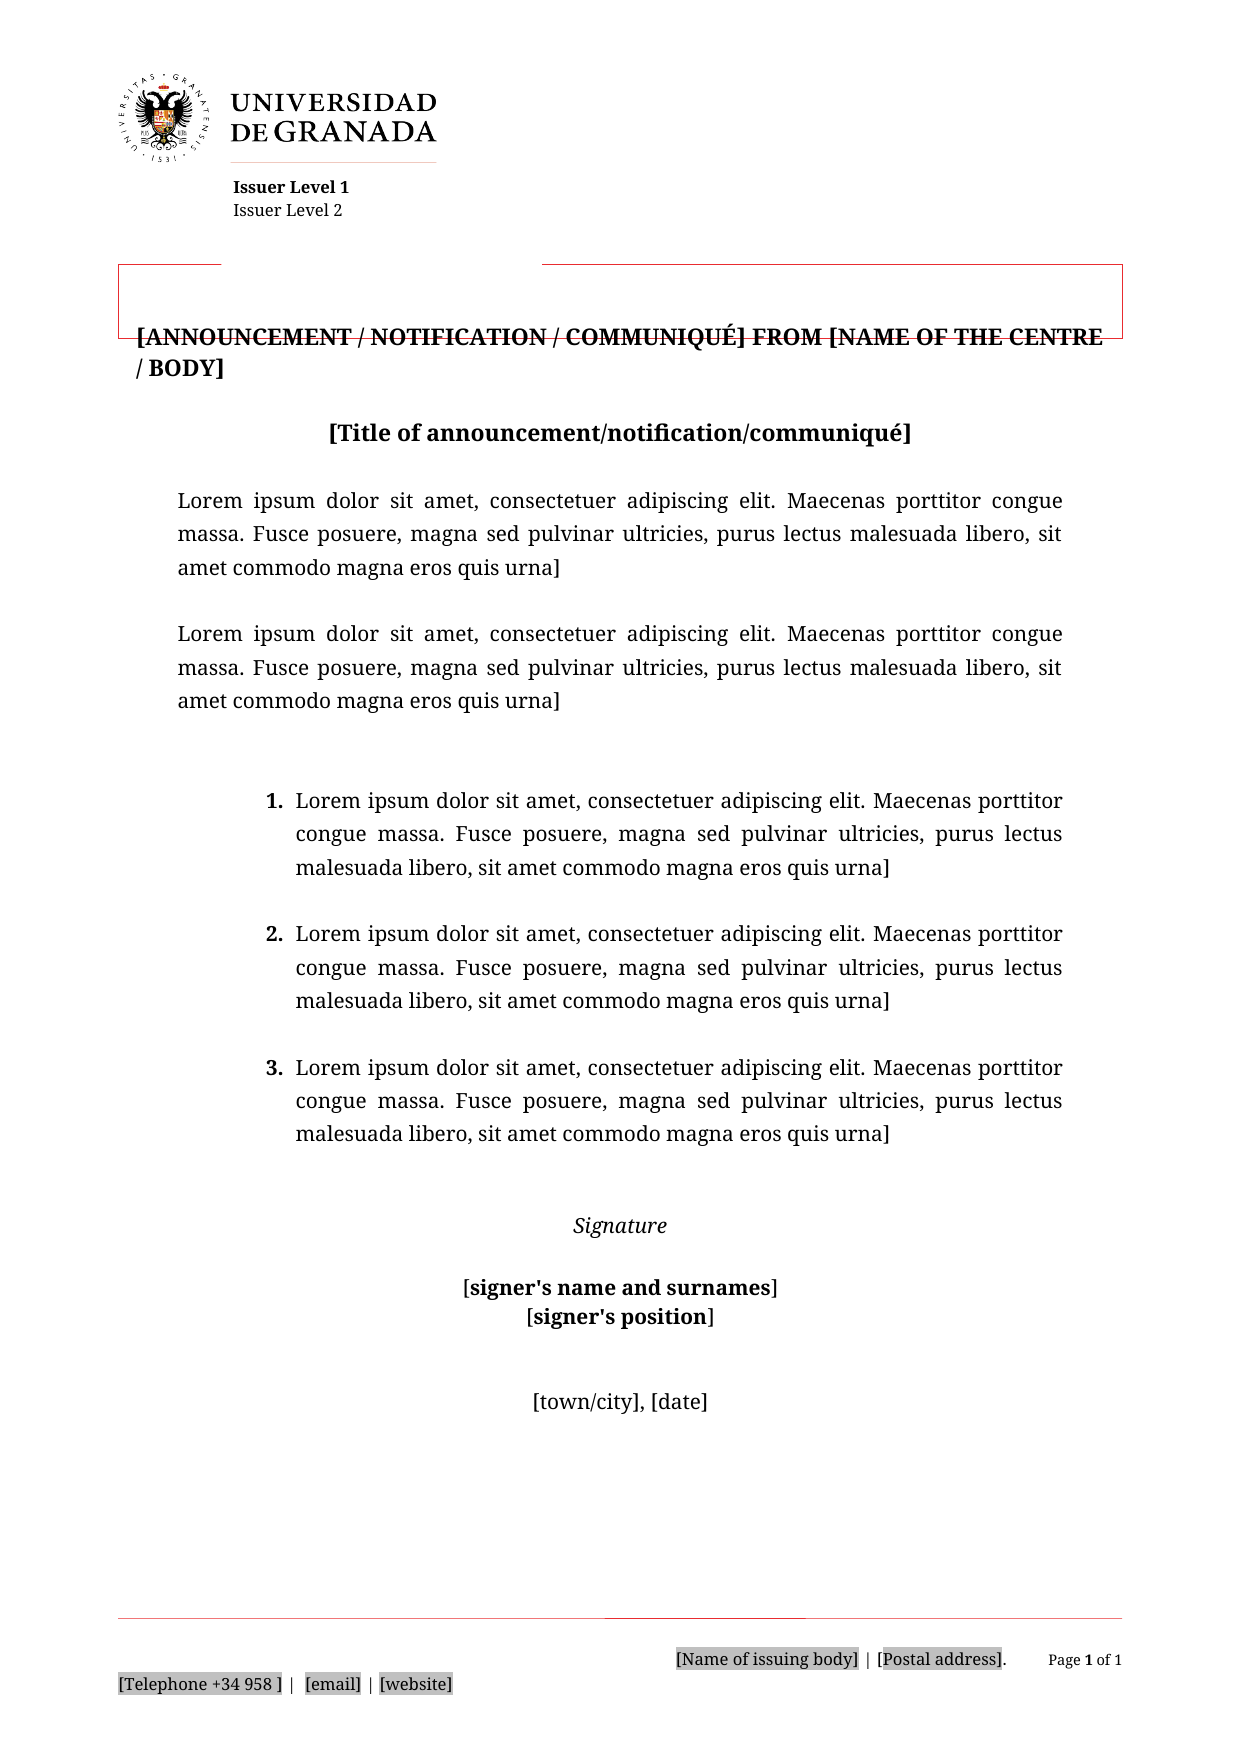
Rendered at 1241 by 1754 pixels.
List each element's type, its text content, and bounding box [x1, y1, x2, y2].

text 3. Lorem ipsum dolor sit amet, consectetuer adipiscing elit. Maecenas porttitor congue massa. Fusce posuere, magna sed pulvinar ultricies, purus lectus malesuada libero, sit amet commodo magna eros quis urna] [266, 1048, 1063, 1148]
text 1. Lorem ipsum dolor sit amet, consectetuer adipiscing elit. Maecenas porttitor congue massa. Fusce posuere, magna sed pulvinar ultricies, purus lectus malesuada libero, sit amet commodo magna eros quis urna] [266, 782, 1063, 882]
text [Title of announcement/notification/communiqué] [118, 415, 1122, 448]
text 2. Lorem ipsum dolor sit amet, consectetuer adipiscing elit. Maecenas porttitor congue massa. Fusce posuere, magna sed pulvinar ultricies, purus lectus malesuada libero, sit amet commodo magna eros quis urna] [266, 915, 1063, 1015]
text [town/city], [date] [118, 1387, 1122, 1416]
text Lorem ipsum dolor sit amet, consectetuer adipiscing elit. Maecenas porttitor congue massa. Fusce posuere, magna sed pulvinar ultricies, purus lectus malesuada libero, sit amet commodo magna eros quis urna] [177, 482, 1063, 582]
text Signature [118, 1207, 1122, 1240]
picture [118, 73, 437, 163]
text [signer's name and surnames] [118, 1273, 1122, 1302]
text [signer's position] [118, 1302, 1122, 1330]
text Lorem ipsum dolor sit amet, consectetuer adipiscing elit. Maecenas porttitor congue massa. Fusce posuere, magna sed pulvinar ultricies, purus lectus malesuada libero, sit amet commodo magna eros quis urna] [177, 615, 1063, 715]
